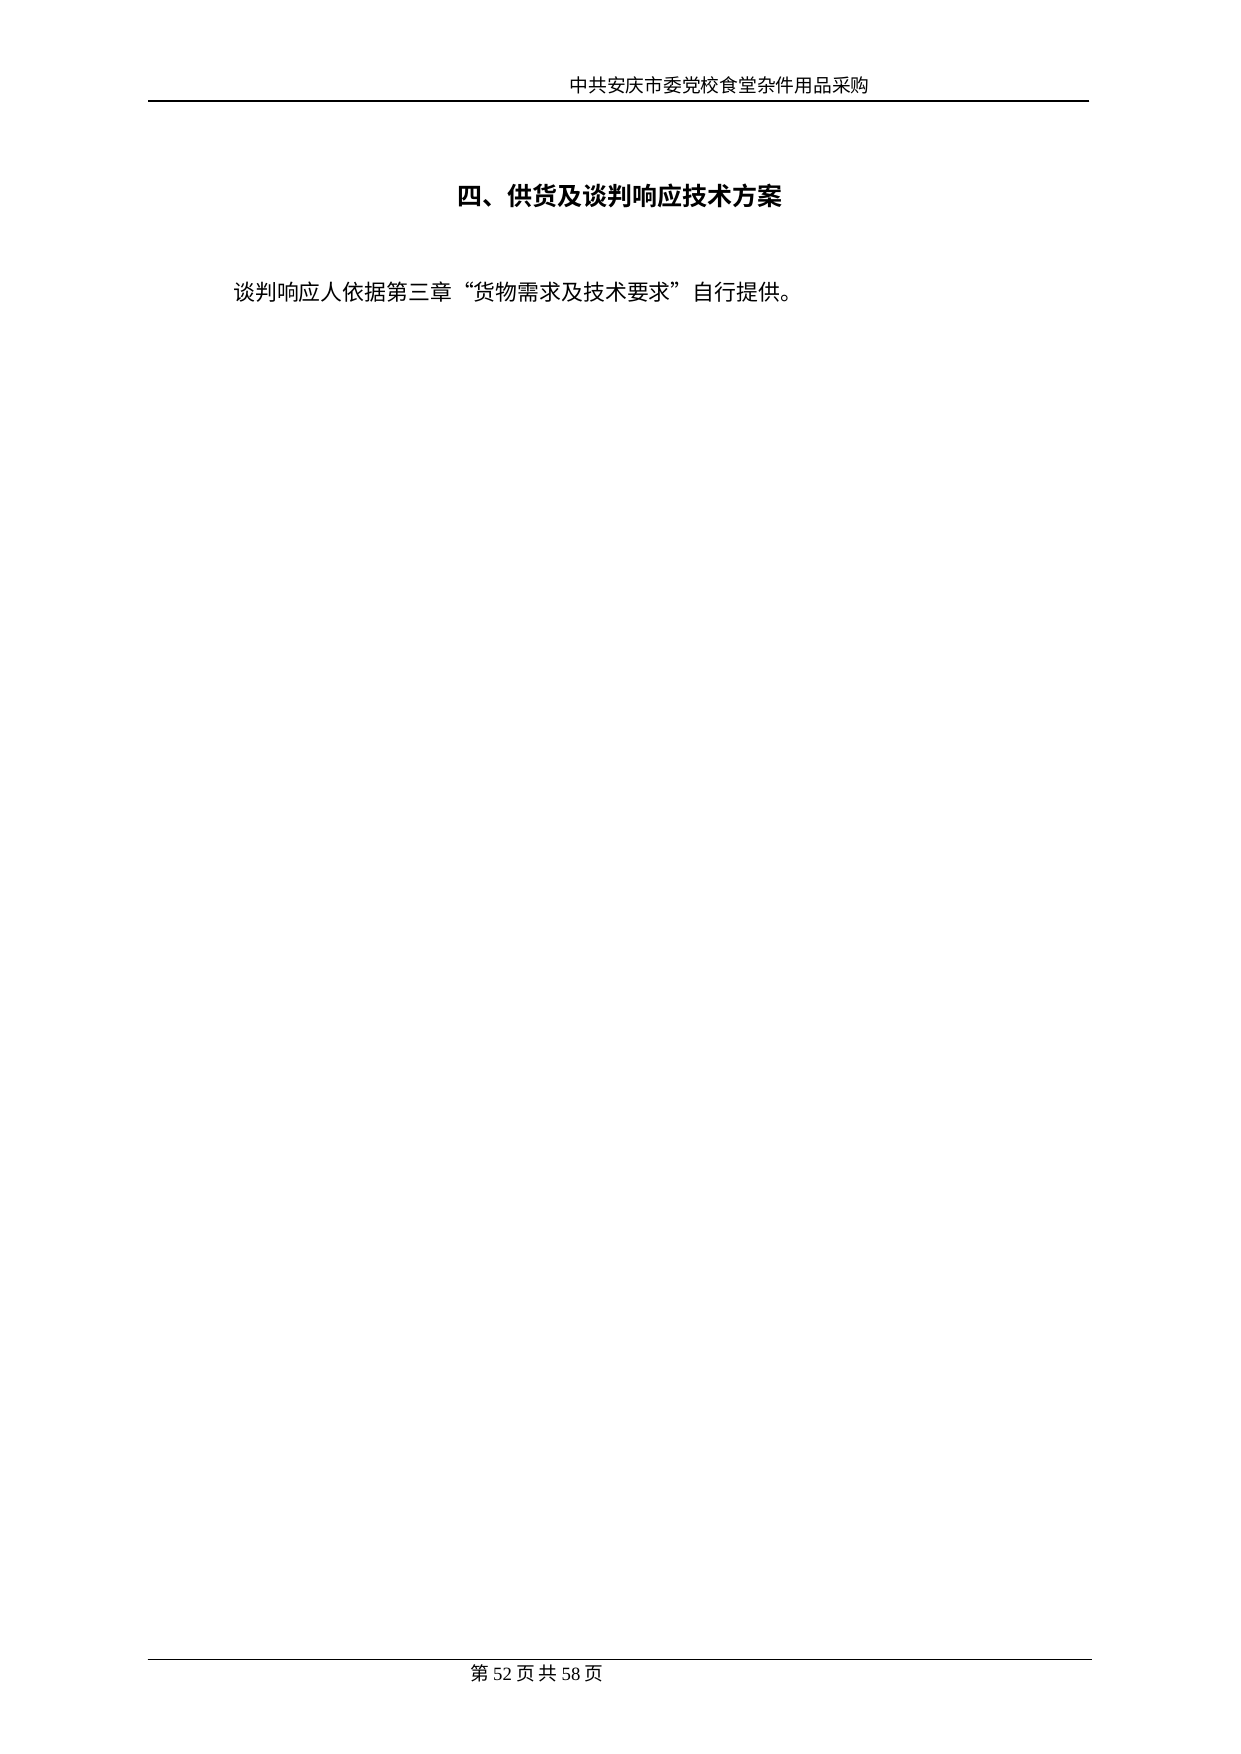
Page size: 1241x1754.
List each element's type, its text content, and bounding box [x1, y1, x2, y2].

subtitle 四、供货及谈判响应技术方案 [148, 162, 1092, 227]
text 谈判响应人依据第三章“货物需求及技术要求”自行提供。 [189, 274, 1092, 307]
